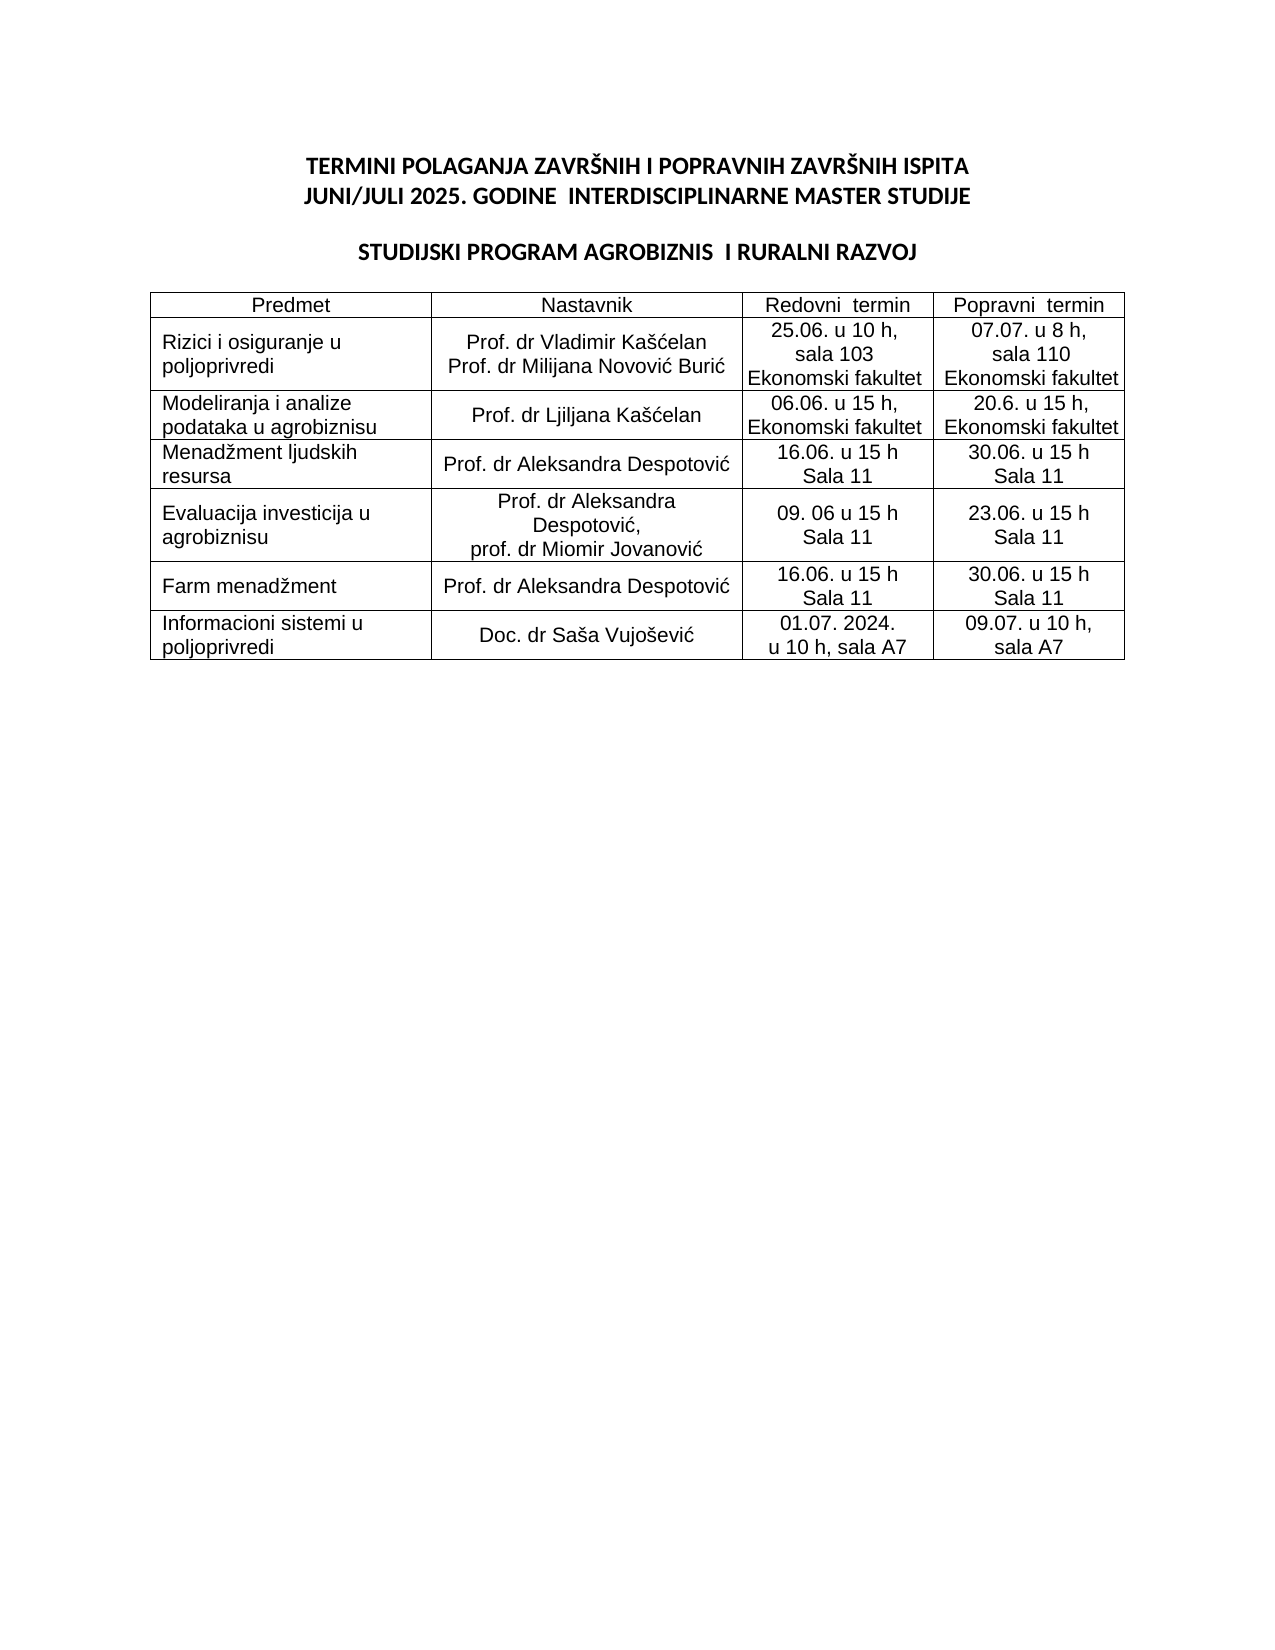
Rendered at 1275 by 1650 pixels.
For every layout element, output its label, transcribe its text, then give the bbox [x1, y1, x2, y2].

table_header Nastavnik [432, 293, 742, 317]
table_cell Modeliranja i analize podataka u agrobiznisu [151, 391, 431, 439]
table_cell 23.06. u 15 h Sala 11 [934, 489, 1124, 561]
table_cell 25.06. u 10 h, sala 103 Ekonomski fakultet [743, 318, 933, 390]
table_cell 06.06. u 15 h, Ekonomski fakultet [743, 391, 933, 439]
table_cell 01.07. 2024. u 10 h, sala A7 [743, 611, 933, 659]
table_cell Prof. dr Aleksandra Despotović [432, 562, 742, 610]
table_cell Prof. dr Vladimir Kašćelan Prof. dr Milijana Novović Burić [432, 318, 742, 390]
table_cell Menadžment ljudskih resursa [151, 440, 431, 488]
table_cell Prof. dr Aleksandra Despotović [432, 440, 742, 488]
text STUDIJSKI PROGRAM AGROBIZNIS I RURALNI RAZVOJ [150, 236, 1125, 267]
table_cell 16.06. u 15 h Sala 11 [743, 440, 933, 488]
text JUNI/JULI 2025. GODINE INTERDISCIPLINARNE MASTER STUDIJE [150, 181, 1125, 211]
table_cell Doc. dr Saša Vujošević [432, 611, 742, 659]
text TERMINI POLAGANJA ZAVRŠNIH I POPRAVNIH ZAVRŠNIH ISPITA [150, 150, 1125, 181]
table_cell Farm menadžment [151, 562, 431, 610]
table_cell 16.06. u 15 h Sala 11 [743, 562, 933, 610]
table_cell 30.06. u 15 h Sala 11 [934, 562, 1124, 610]
table_cell 09.07. u 10 h, sala A7 [934, 611, 1124, 659]
table_cell Evaluacija investicija u agrobiznisu [151, 489, 431, 561]
table_cell Prof. dr Ljiljana Kašćelan [432, 391, 742, 439]
table_cell 09. 06 u 15 h Sala 11 [743, 489, 933, 561]
table_cell 20.6. u 15 h, Ekonomski fakultet [934, 391, 1124, 439]
table_cell Informacioni sistemi u poljoprivredi [151, 611, 431, 659]
table_cell Rizici i osiguranje u poljoprivredi [151, 318, 431, 390]
table_header Predmet [151, 293, 431, 317]
table_cell Prof. dr Aleksandra Despotović, prof. dr Miomir Jovanović [432, 489, 742, 561]
table_header Redovni termin [743, 293, 933, 317]
table_header Popravni termin [934, 293, 1124, 317]
table_cell 30.06. u 15 h Sala 11 [934, 440, 1124, 488]
table_cell 07.07. u 8 h, sala 110 Ekonomski fakultet [934, 318, 1124, 390]
